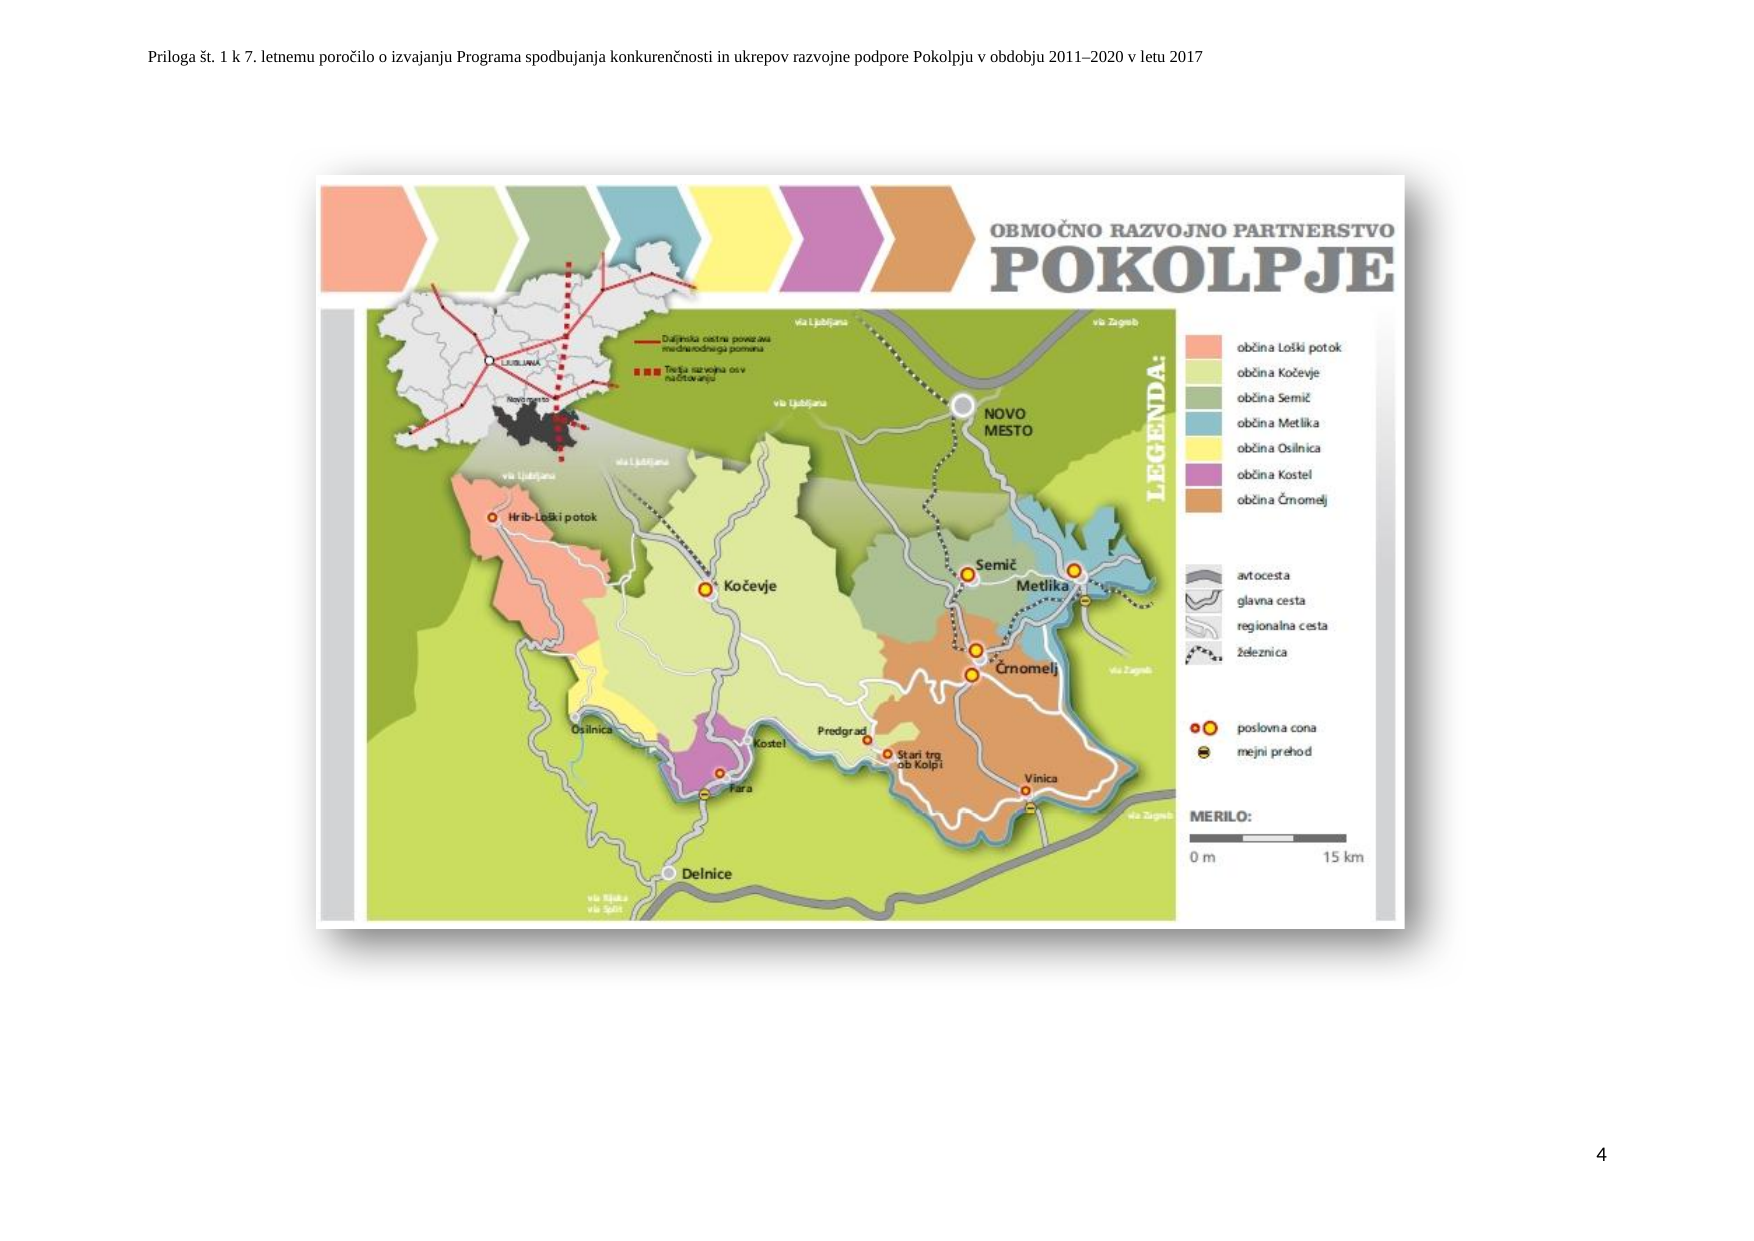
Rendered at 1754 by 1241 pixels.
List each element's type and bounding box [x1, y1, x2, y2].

picture [316, 175, 1405, 929]
